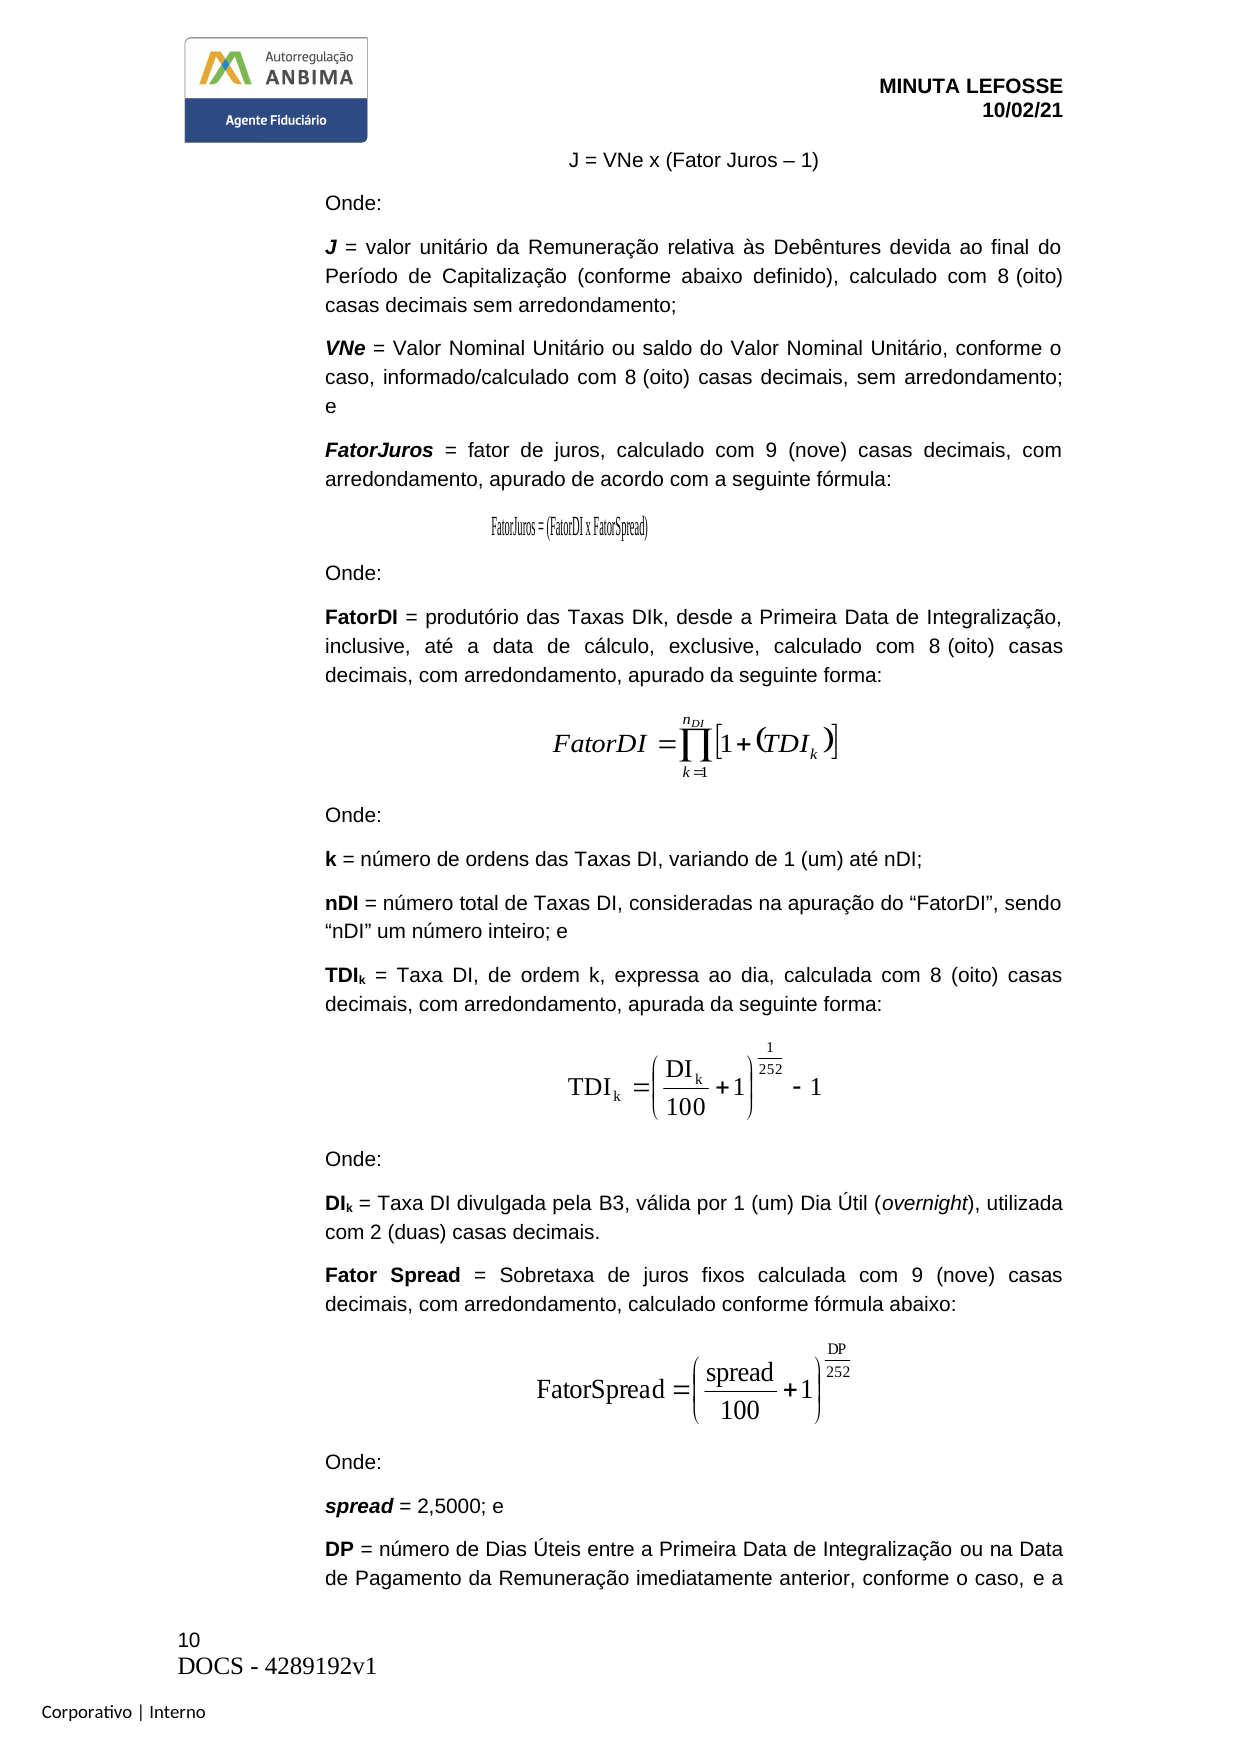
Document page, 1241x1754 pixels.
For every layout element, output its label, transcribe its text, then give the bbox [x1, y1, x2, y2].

text J = valor unitário da Remuneração relativa às Debêntures devida ao final do Período de Capitalização (conforme abaixo definido), calculado com 8 (oito) casas decimais sem arredondamento; [325, 235, 1063, 317]
text k = número de ordens das Taxas DI, variando de 1 (um) até nDI; [325, 847, 1063, 871]
text Onde: [325, 1450, 1063, 1474]
text VNe = Valor Nominal Unitário ou saldo do Valor Nominal Unitário, conforme o caso, informado/calculado com 8 (oito) casas decimais, sem arredondamento; e [325, 336, 1063, 418]
text J = VNe x (Fator Juros – 1) [325, 148, 1063, 172]
text Onde: [325, 191, 1063, 215]
text Onde: [325, 1147, 1063, 1171]
text FatorJuros = fator de juros, calculado com 9 (nove) casas decimais, com arredondamento, apurado de acordo com a seguinte fórmula: [325, 438, 1063, 491]
text spread = 2,5000; e [325, 1493, 1063, 1517]
text DIk = Taxa DI divulgada pela B3, válida por 1 (um) Dia Útil (overnight), utilizada com 2 (duas) casas decimais. [325, 1191, 1063, 1244]
picture [184, 37, 368, 143]
text Onde: [325, 561, 1063, 585]
text nDI = número total de Taxas DI, consideradas na apuração do “FatorDI”, sendo “nDI” um número inteiro; e [325, 890, 1063, 943]
text TDIk = Taxa DI, de ordem k, expressa ao dia, calculada com 8 (oito) casas decimais, com arredondamento, apurada da seguinte forma: [325, 963, 1063, 1016]
text Onde: [325, 803, 1063, 827]
text FatorDI = produtório das Taxas DIk, desde a Primeira Data de Integralização, inclusive, até a data de cálculo, exclusive, calculado com 8 (oito) casas decimais, com arredondamento, apurado da seguinte forma: [325, 604, 1063, 686]
text Fator Spread = Sobretaxa de juros fixos calculada com 9 (nove) casas decimais, com arredondamento, calculado conforme fórmula abaixo: [325, 1263, 1063, 1316]
